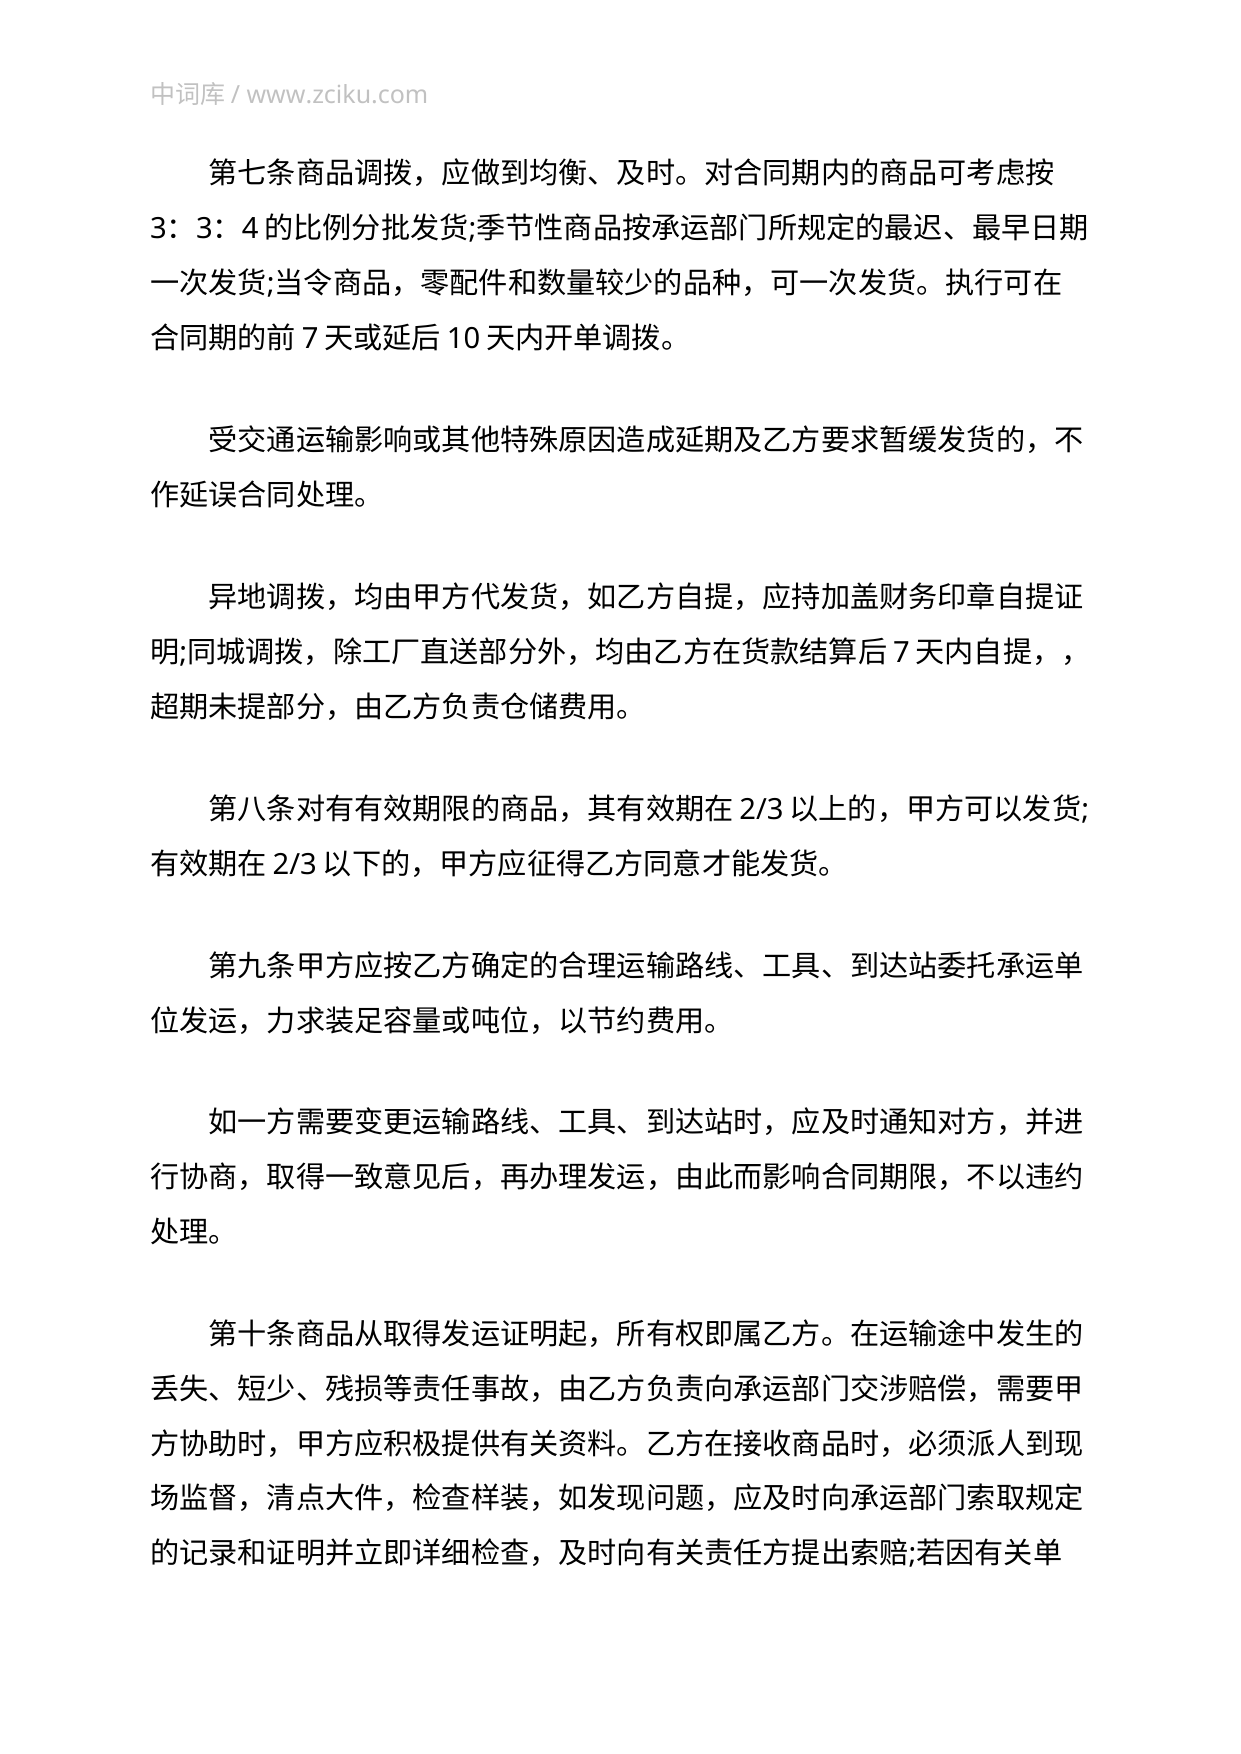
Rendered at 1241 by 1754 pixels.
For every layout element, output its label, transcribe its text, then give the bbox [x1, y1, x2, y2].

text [150, 1310, 1090, 1572]
text 受交通运输影响或其他特殊原因造成延期及乙方要求暂缓发货的，不作延误合同处理。 [150, 417, 1090, 514]
text 第七条商品调拨，应做到均衡、及时。对合同期内的商品可考虑按3：3：4的比例分批发货;季节性商品按承运部门所规定的最迟、最早日期一次发货;当令商品，零配件和数量较少的品种，可一次发货。执行可在合同期的前7天或延后10天内开单调拨。 [150, 150, 1090, 357]
text 如一方需要变更运输路线、工具、到达站时，应及时通知对方，并进行协商，取得一致意见后，再办理发运，由此而影响合同期限，不以违约处理。 [150, 1099, 1090, 1251]
text 异地调拨，均由甲方代发货，如乙方自提，应持加盖财务印章自提证明;同城调拨，除工厂直送部分外，均由乙方在货款结算后7天内自提，，超期未提部分，由乙方负责仓储费用。 [150, 573, 1090, 726]
text 第八条对有有效期限的商品，其有效期在2/3以上的，甲方可以发货;有效期在2/3以下的，甲方应征得乙方同意才能发货。 [150, 785, 1090, 883]
text 第九条甲方应按乙方确定的合理运输路线、工具、到达站委托承运单位发运，力求装足容量或吨位，以节约费用。 [150, 942, 1090, 1039]
